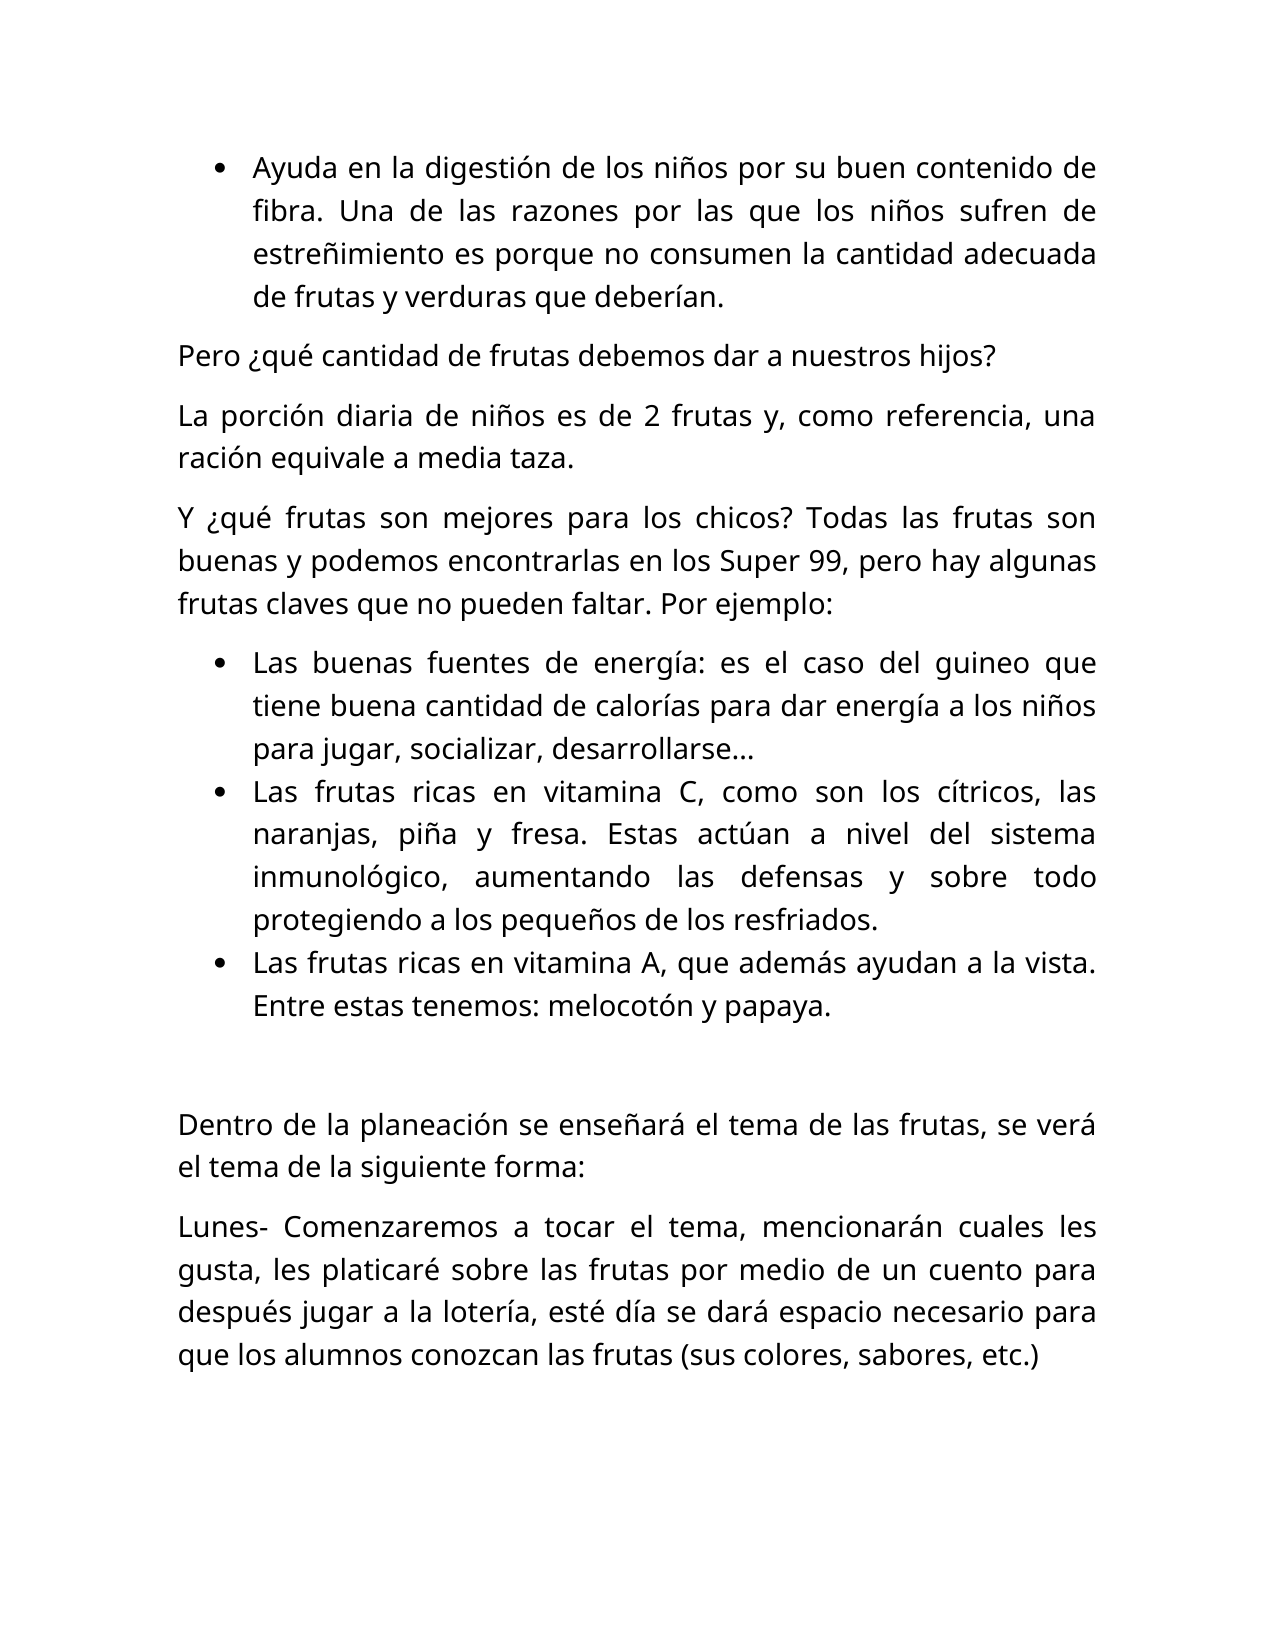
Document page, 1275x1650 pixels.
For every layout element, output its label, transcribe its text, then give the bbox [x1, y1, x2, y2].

list Las frutas ricas en vitamina C, como son los cítricos, las naranjas, piña y fresa. Estas actúan a nivel del sistema inmunológico, aumentando las defensas y sobre todo protegiendo a los pequeños de los resfriados. [215, 771, 1098, 939]
list Ayuda en la digestión de los niños por su buen contenido de fibra. Una de las razones por las que los niños sufren de estreñimiento es porque no consumen la cantidad adecuada de frutas y verduras que deberían. [215, 148, 1098, 316]
text Dentro de la planeación se enseñará el tema de las frutas, se verá el tema de la siguiente forma: [177, 1104, 1098, 1186]
text La porción diaria de niños es de 2 frutas y, como referencia, una ración equivale a media taza. [177, 395, 1098, 477]
text Lunes- Comenzaremos a tocar el tema, mencionarán cuales les gusta, les platicaré sobre las frutas por medio de un cuento para después jugar a la lotería, esté día se dará espacio necesario para que los alumnos conozcan las frutas (sus colores, sabores, etc.) [177, 1206, 1098, 1374]
text Pero ¿qué cantidad de frutas debemos dar a nuestros hijos? [177, 336, 1098, 375]
list Las buenas fuentes de energía: es el caso del guineo que tiene buena cantidad de calorías para dar energía a los niños para jugar, socializar, desarrollarse… [215, 642, 1098, 768]
text Y ¿qué frutas son mejores para los chicos? Todas las frutas son buenas y podemos encontrarlas en los Super 99, pero hay algunas frutas claves que no pueden faltar. Por ejemplo: [177, 497, 1098, 623]
list Las frutas ricas en vitamina A, que además ayudan a la vista. Entre estas tenemos: melocotón y papaya. [215, 942, 1098, 1024]
